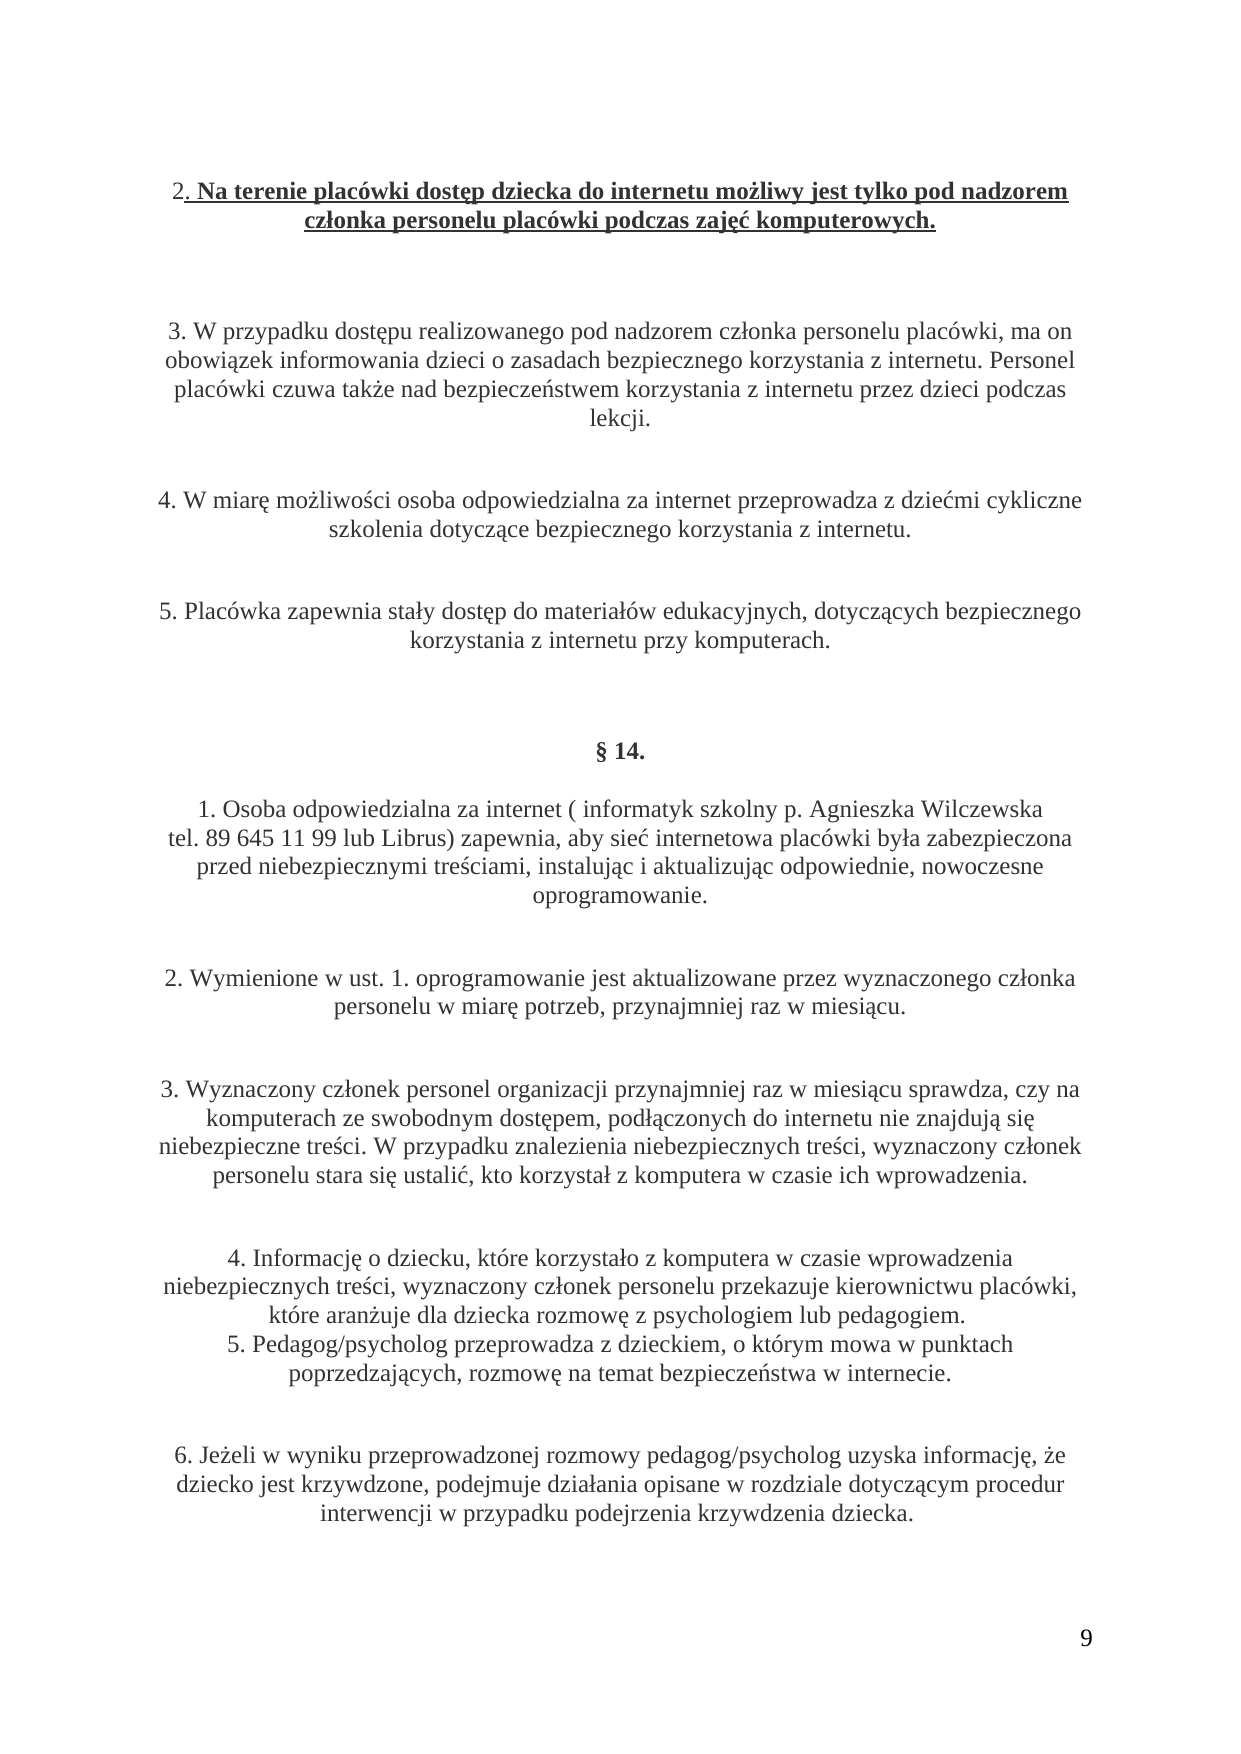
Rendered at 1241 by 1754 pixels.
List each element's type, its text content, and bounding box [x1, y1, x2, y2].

text § 14. 1. Osoba odpowiedzialna za internet ( informatyk szkolny p. Agnieszka Wilczewska tel. 89 645 11 99 lub Librus) zapewnia, aby sieć internetowa placówki była zabezpieczona przed niebezpiecznymi treściami, instalując i aktualizując odpowiednie, nowoczesne oprogramowanie. [148, 679, 1093, 909]
text 3. Wyznaczony członek personel organizacji przynajmniej raz w miesiącu sprawdza, czy na komputerach ze swobodnym dostępem, podłączonych do internetu nie znajdują się niebezpieczne treści. W przypadku znalezienia niebezpiecznych treści, wyznaczony członek personelu stara się ustalić, kto korzystał z komputera w czasie ich wprowadzenia. [148, 1045, 1093, 1189]
text 2. Na terenie placówki dostęp dziecka do internetu możliwy jest tylko pod nadzorem członka personelu placówki podczas zajęć komputerowych. [148, 148, 1093, 234]
text 5. Placówka zapewnia stały dostęp do materiałów edukacyjnych, dotyczących bezpiecznego korzystania z internetu przy komputerach. [148, 568, 1093, 654]
text 6. Jeżeli w wyniku przeprowadzonej rozmowy pedagog/psycholog uzyska informację, że dziecko jest krzywdzone, podejmuje działania opisane w rozdziale dotyczącym procedur interwencji w przypadku podejrzenia krzywdzenia dziecka. [148, 1411, 1093, 1584]
text 4. W miarę możliwości osoba odpowiedzialna za internet przeprowadza z dziećmi cykliczne szkolenia dotyczące bezpiecznego korzystania z internetu. [148, 456, 1093, 543]
text 4. Informację o dziecku, które korzystało z komputera w czasie wprowadzenia niebezpiecznych treści, wyznaczony członek personelu przekazuje kierownictwu placówki, które aranżuje dla dziecka rozmowę z psychologiem lub pedagogiem. 5. Pedagog/psycholog przeprowadza z dzieckiem, o którym mowa w punktach poprzedzających, rozmowę na temat bezpieczeństwa w internecie. [148, 1214, 1093, 1386]
text 3. W przypadku dostępu realizowanego pod nadzorem członka personelu placówki, ma on obowiązek informowania dzieci o zasadach bezpiecznego korzystania z internetu. Personel placówki czuwa także nad bezpieczeństwem korzystania z internetu przez dzieci podczas lekcji. [148, 259, 1093, 431]
text 2. Wymienione w ust. 1. oprogramowanie jest aktualizowane przez wyznaczonego członka personelu w miarę potrzeb, przynajmniej raz w miesiącu. [148, 934, 1093, 1020]
